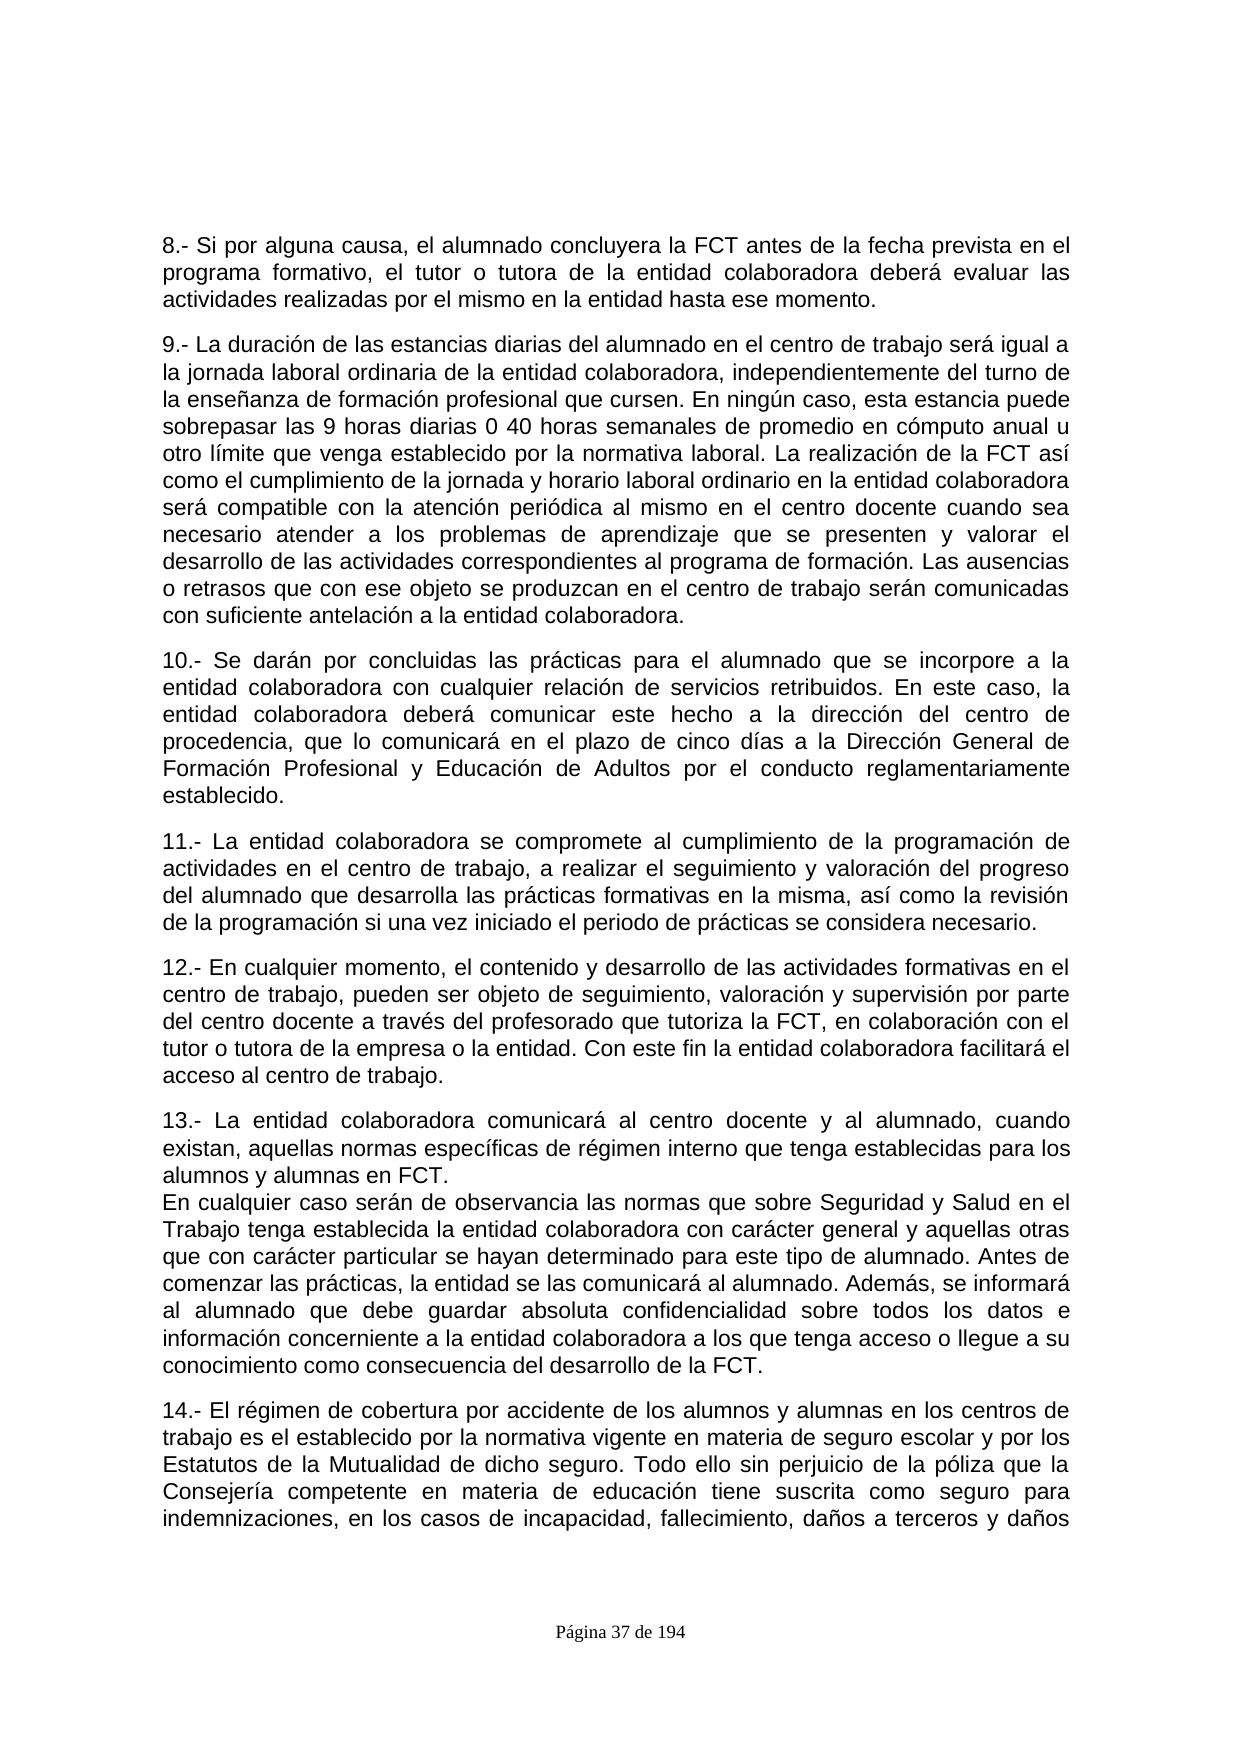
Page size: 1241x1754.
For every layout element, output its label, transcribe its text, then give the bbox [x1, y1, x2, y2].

text 13.- La entidad colaboradora comunicará al centro docente y al alumnado, cuando existan, aquellas normas específicas de régimen interno que tenga establecidas para los alumnos y alumnas en FCT. [162, 1107, 1071, 1188]
text 10.- Se darán por concluidas las prácticas para el alumnado que se incorpore a la entidad colaboradora con cualquier relación de servicios retribuidos. En este caso, la entidad colaboradora deberá comunicar este hecho a la dirección del centro de procedencia, que lo comunicará en el plazo de cinco días a la Dirección General de Formación Profesional y Educación de Adultos por el conducto reglamentariamente establecido. [162, 647, 1071, 809]
text 9.- La duración de las estancias diarias del alumnado en el centro de trabajo será igual a la jornada laboral ordinaria de la entidad colaboradora, independientemente del turno de la enseñanza de formación profesional que cursen. En ningún caso, esta estancia puede sobrepasar las 9 horas diarias 0 40 horas semanales de promedio en cómputo anual u otro límite que venga establecido por la normativa laboral. La realización de la FCT así como el cumplimiento de la jornada y horario laboral ordinario en la entidad colaboradora será compatible con la atención periódica al mismo en el centro docente cuando sea necesario atender a los problemas de aprendizaje que se presenten y valorar el desarrollo de las actividades correspondientes al programa de formación. Las ausencias o retrasos que con ese objeto se produzcan en el centro de trabajo serán comunicadas con suficiente antelación a la entidad colaboradora. [162, 331, 1071, 629]
text En cualquier caso serán de observancia las normas que sobre Seguridad y Salud en el Trabajo tenga establecida la entidad colaboradora con carácter general y aquellas otras que con carácter particular se hayan determinado para este tipo de alumnado. Antes de comenzar las prácticas, la entidad se las comunicará al alumnado. Además, se informará al alumnado que debe guardar absoluta confidencialidad sobre todos los datos e información concerniente a la entidad colaboradora a los que tenga acceso o llegue a su conocimiento como consecuencia del desarrollo de la FCT. [162, 1189, 1071, 1378]
text 12.- En cualquier momento, el contenido y desarrollo de las actividades formativas en el centro de trabajo, pueden ser objeto de seguimiento, valoración y supervisión por parte del centro docente a través del profesorado que tutoriza la FCT, en colaboración con el tutor o tutora de la empresa o la entidad. Con este fin la entidad colaboradora facilitará el acceso al centro de trabajo. [162, 954, 1071, 1089]
text 11.- La entidad colaboradora se compromete al cumplimiento de la programación de actividades en el centro de trabajo, a realizar el seguimiento y valoración del progreso del alumnado que desarrolla las prácticas formativas en la misma, así como la revisión de la programación si una vez iniciado el periodo de prácticas se considera necesario. [162, 828, 1071, 935]
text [162, 1397, 1071, 1531]
text 8.- Si por alguna causa, el alumnado concluyera la FCT antes de la fecha prevista en el programa formativo, el tutor o tutora de la entidad colaboradora deberá evaluar las actividades realizadas por el mismo en la entidad hasta ese momento. [162, 232, 1071, 313]
